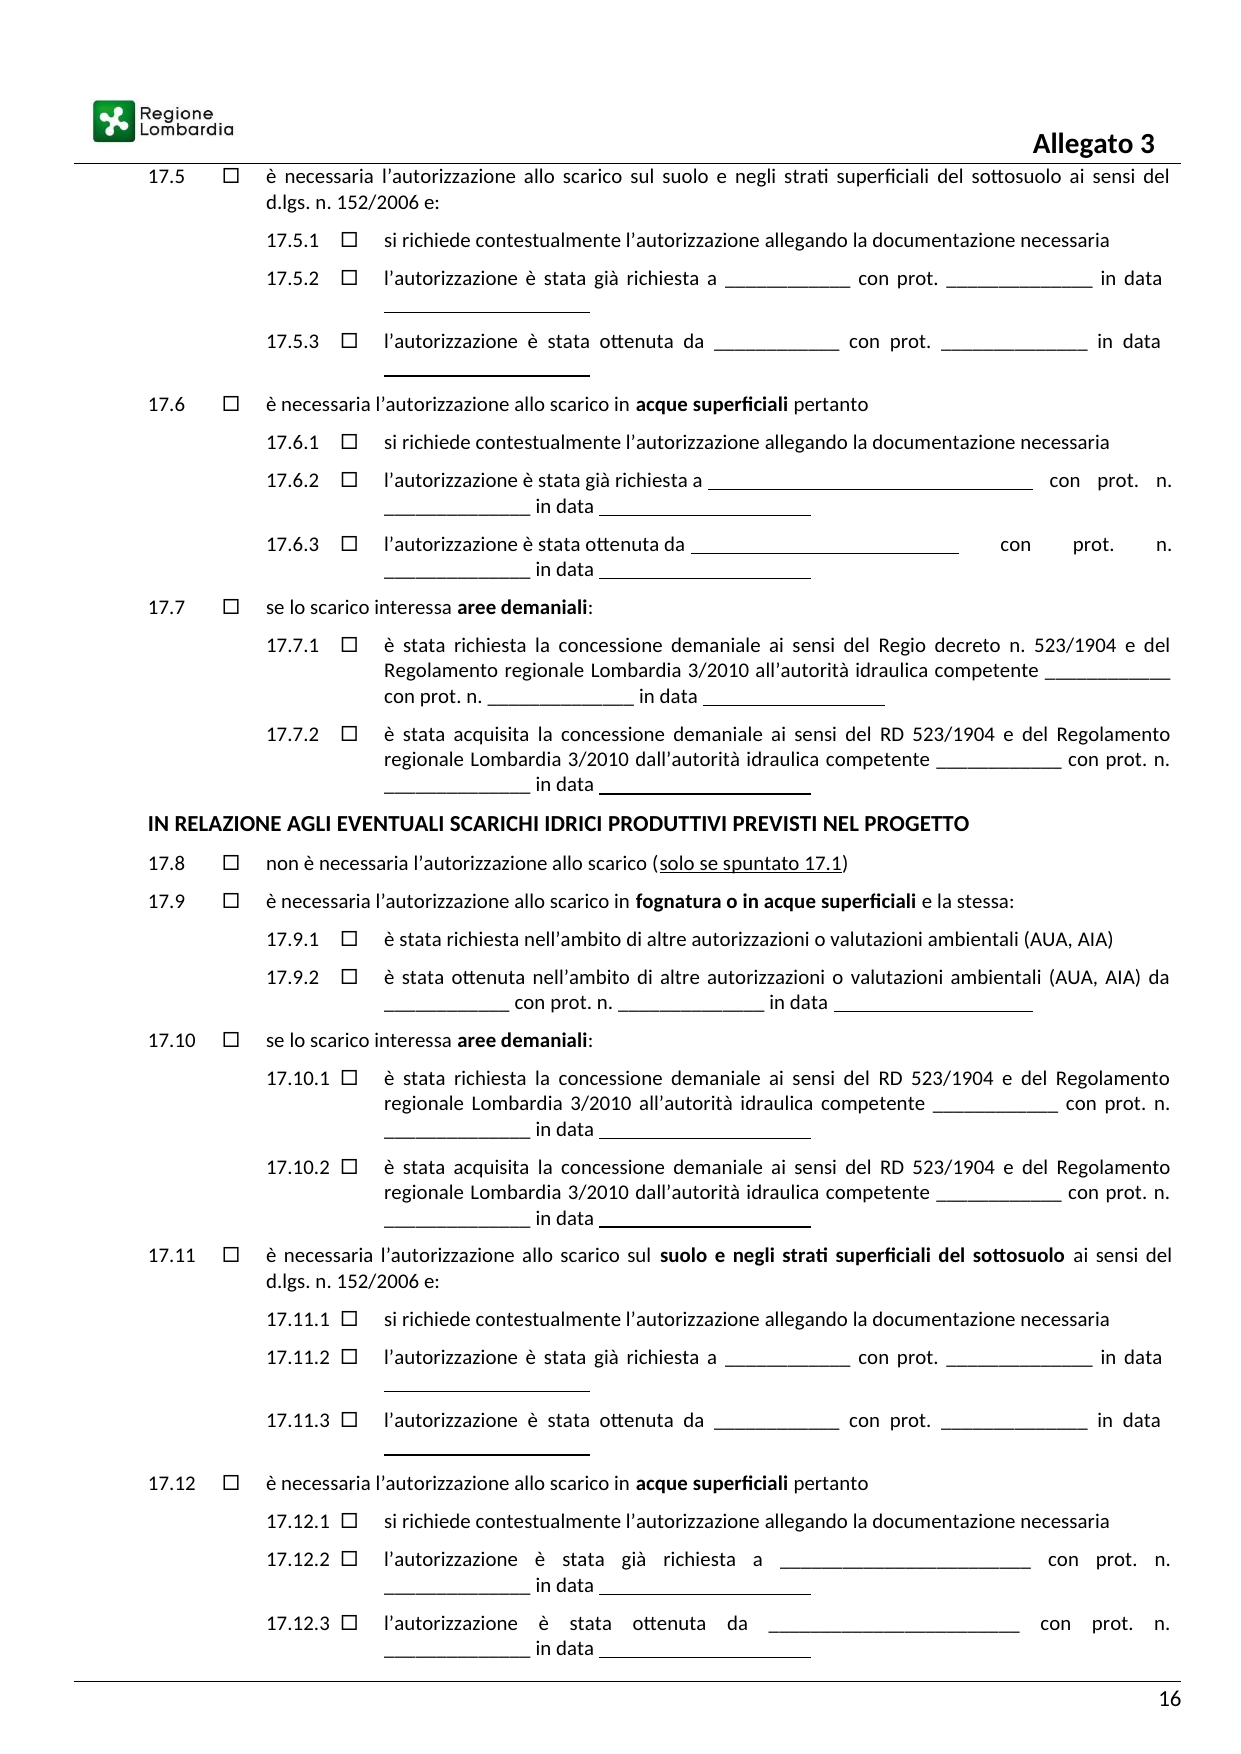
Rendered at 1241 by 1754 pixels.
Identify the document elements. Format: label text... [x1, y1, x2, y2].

text 17.9 è necessaria l’autorizzazione allo scarico in fognatura o in acque superficiali e la stessa: [148, 888, 1172, 913]
text 17.5.2 l’autorizzazione è stata già richiesta a ____________ con prot. ______________ in data [266, 265, 1172, 316]
text 17.10 se lo scarico interessa aree demaniali: [148, 1027, 1172, 1053]
text 17.9.1 è stata richiesta nell’ambito di altre autorizzazioni o valutazioni ambientali (AUA, AIA) [266, 926, 1172, 951]
text 17.6.2 l’autorizzazione è stata già richiesta a con prot. n. ______________ in data [266, 467, 1172, 518]
text 17.11.3 l’autorizzazione è stata ottenuta da ____________ con prot. ______________ in data [266, 1407, 1172, 1458]
text 17.10.2 è stata acquisita la concessione demaniale ai sensi del RD 523/1904 e del Regolamento regionale Lombardia 3/2010 dall’autorità idraulica competente ____________ con prot. n. ______________ in data [266, 1154, 1172, 1230]
text 17.6.1 si richiede contestualmente l’autorizzazione allegando la documentazione necessaria [266, 429, 1172, 455]
text 17.10.1 è stata richiesta la concessione demaniale ai sensi del RD 523/1904 e del Regolamento regionale Lombardia 3/2010 all’autorità idraulica competente ____________ con prot. n. ______________ in data [266, 1065, 1172, 1141]
text 17.7 se lo scarico interessa aree demaniali: [148, 594, 1172, 619]
text 17.5.1 si richiede contestualmente l’autorizzazione allegando la documentazione necessaria [266, 227, 1172, 252]
text 17.12.3 l’autorizzazione è stata ottenuta da ________________________ con prot. n. ______________ in data [266, 1610, 1172, 1661]
text IN RELAZIONE AGLI EVENTUALI SCARICHI IDRICI PRODUTTIVI PREVISTI NEL PROGETTO [148, 809, 1181, 838]
text 17.7.2 è stata acquisita la concessione demaniale ai sensi del RD 523/1904 e del Regolamento regionale Lombardia 3/2010 dall’autorità idraulica competente ____________ con prot. n. ______________ in data [266, 721, 1172, 797]
text 17.6.3 l’autorizzazione è stata ottenuta da con prot. n. ______________ in data [266, 531, 1172, 582]
text 17.7.1 è stata richiesta la concessione demaniale ai sensi del Regio decreto n. 523/1904 e del Regolamento regionale Lombardia 3/2010 all’autorità idraulica competente ____________ con prot. n. ______________ in data [266, 632, 1172, 708]
text 17.8 non è necessaria l’autorizzazione allo scarico (solo se spuntato 17.1) [148, 850, 1172, 876]
text 17.11.2 l’autorizzazione è stata già richiesta a ____________ con prot. ______________ in data [266, 1344, 1172, 1395]
text 17.12 è necessaria l’autorizzazione allo scarico in acque superficiali pertanto [148, 1471, 1172, 1496]
text 17.6 è necessaria l’autorizzazione allo scarico in acque superficiali pertanto [148, 392, 1172, 417]
text 17.11 è necessaria l’autorizzazione allo scarico sul suolo e negli strati superficiali del sottosuolo ai sensi del d.lgs. n. 152/2006 e: [148, 1243, 1172, 1293]
picture [79, 87, 246, 155]
text 17.5 è necessaria l’autorizzazione allo scarico sul suolo e negli strati superficiali del sottosuolo ai sensi del d.lgs. n. 152/2006 e: [148, 164, 1172, 214]
text 17.12.2 l’autorizzazione è stata già richiesta a ________________________ con prot. n. ______________ in data [266, 1546, 1172, 1597]
text 17.11.1 si richiede contestualmente l’autorizzazione allegando la documentazione necessaria [266, 1306, 1172, 1331]
text 17.12.1 si richiede contestualmente l’autorizzazione allegando la documentazione necessaria [266, 1508, 1172, 1534]
text 17.9.2 è stata ottenuta nell’ambito di altre autorizzazioni o valutazioni ambientali (AUA, AIA) da ____________ con prot. n. ______________ in data [266, 964, 1172, 1015]
text 17.5.3 l’autorizzazione è stata ottenuta da ____________ con prot. ______________ in data [266, 328, 1172, 379]
